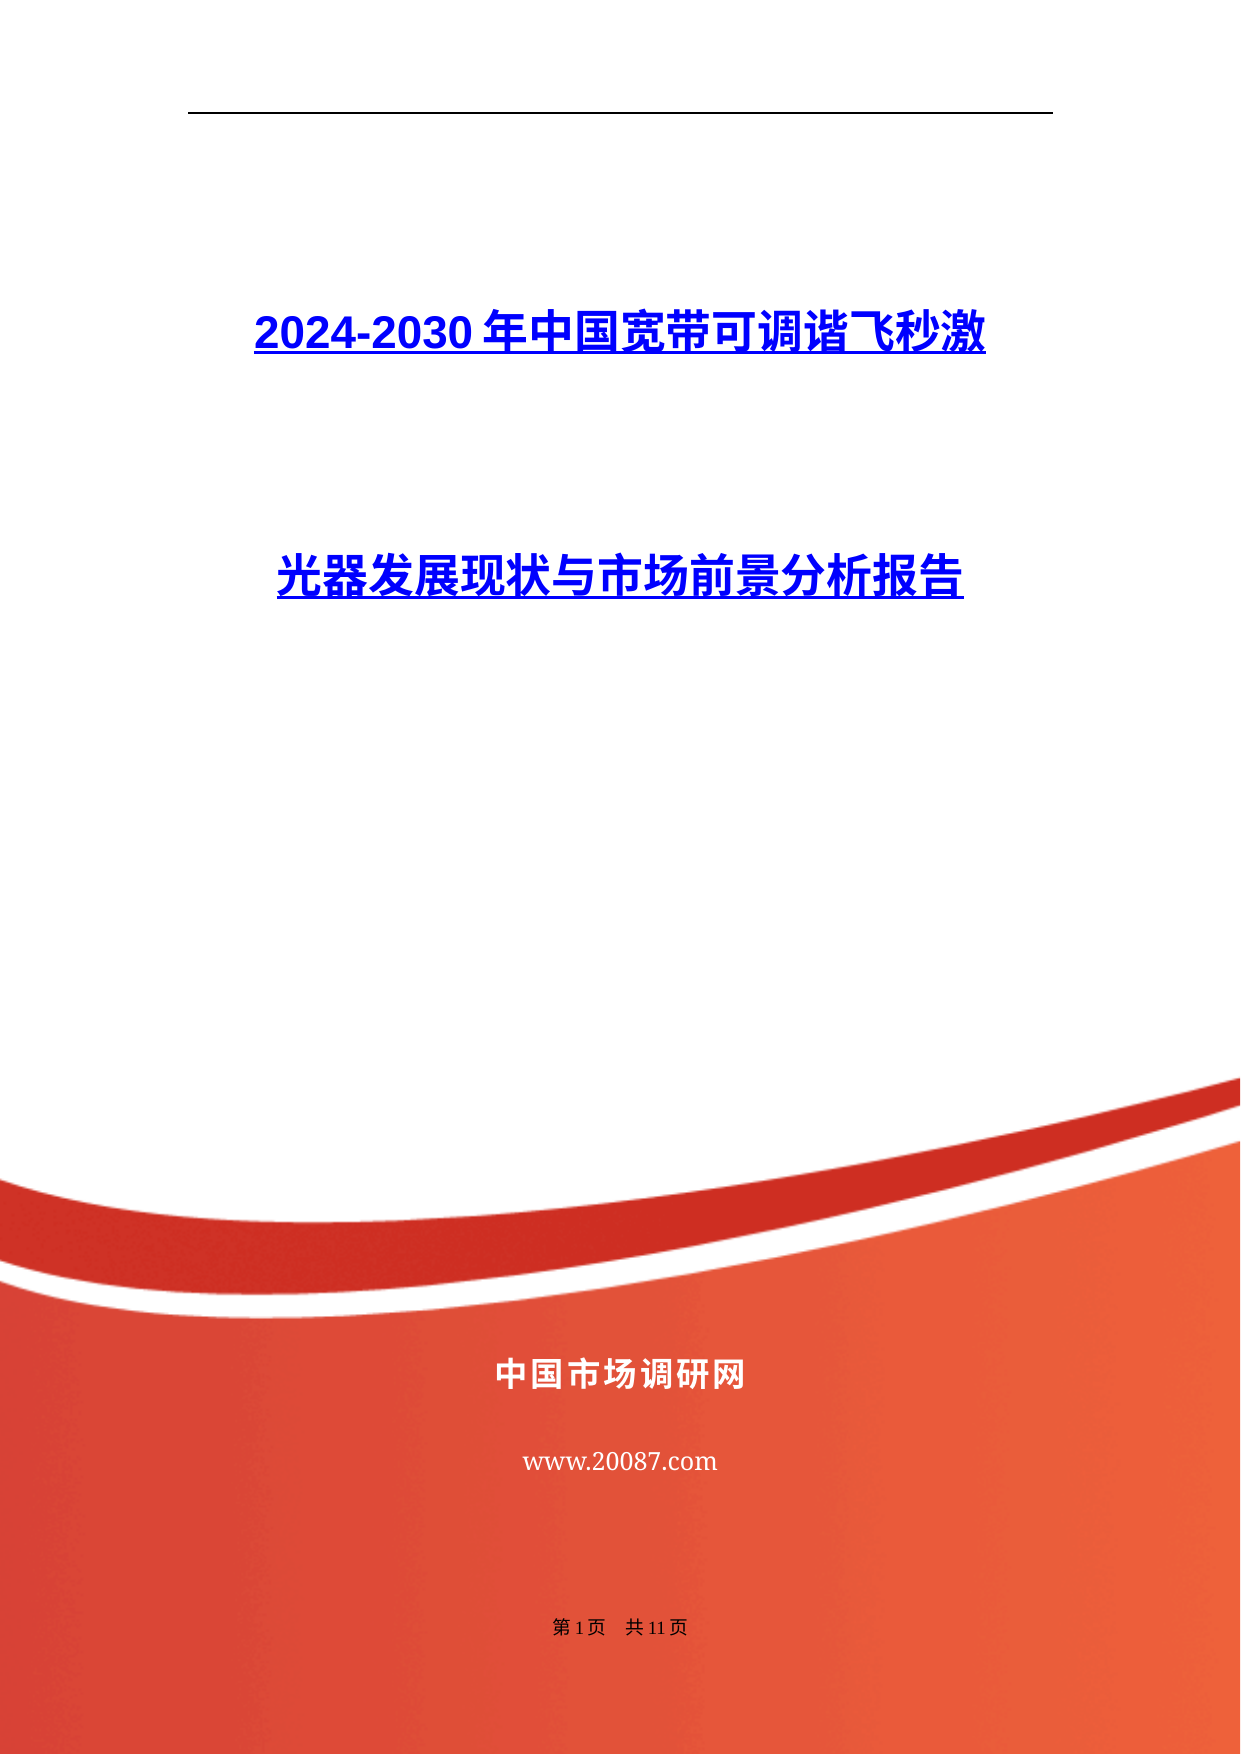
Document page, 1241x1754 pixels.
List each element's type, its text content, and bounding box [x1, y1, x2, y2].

subtitle 中国市场调研网 [187, 1339, 1053, 1404]
text www.20087.com [187, 1428, 1053, 1493]
picture [0, 1006, 1241, 1754]
table_header 2024-2030年中国宽带可调谐飞秒激光器发展现状与市场前景分析报告 [188, 207, 1053, 773]
